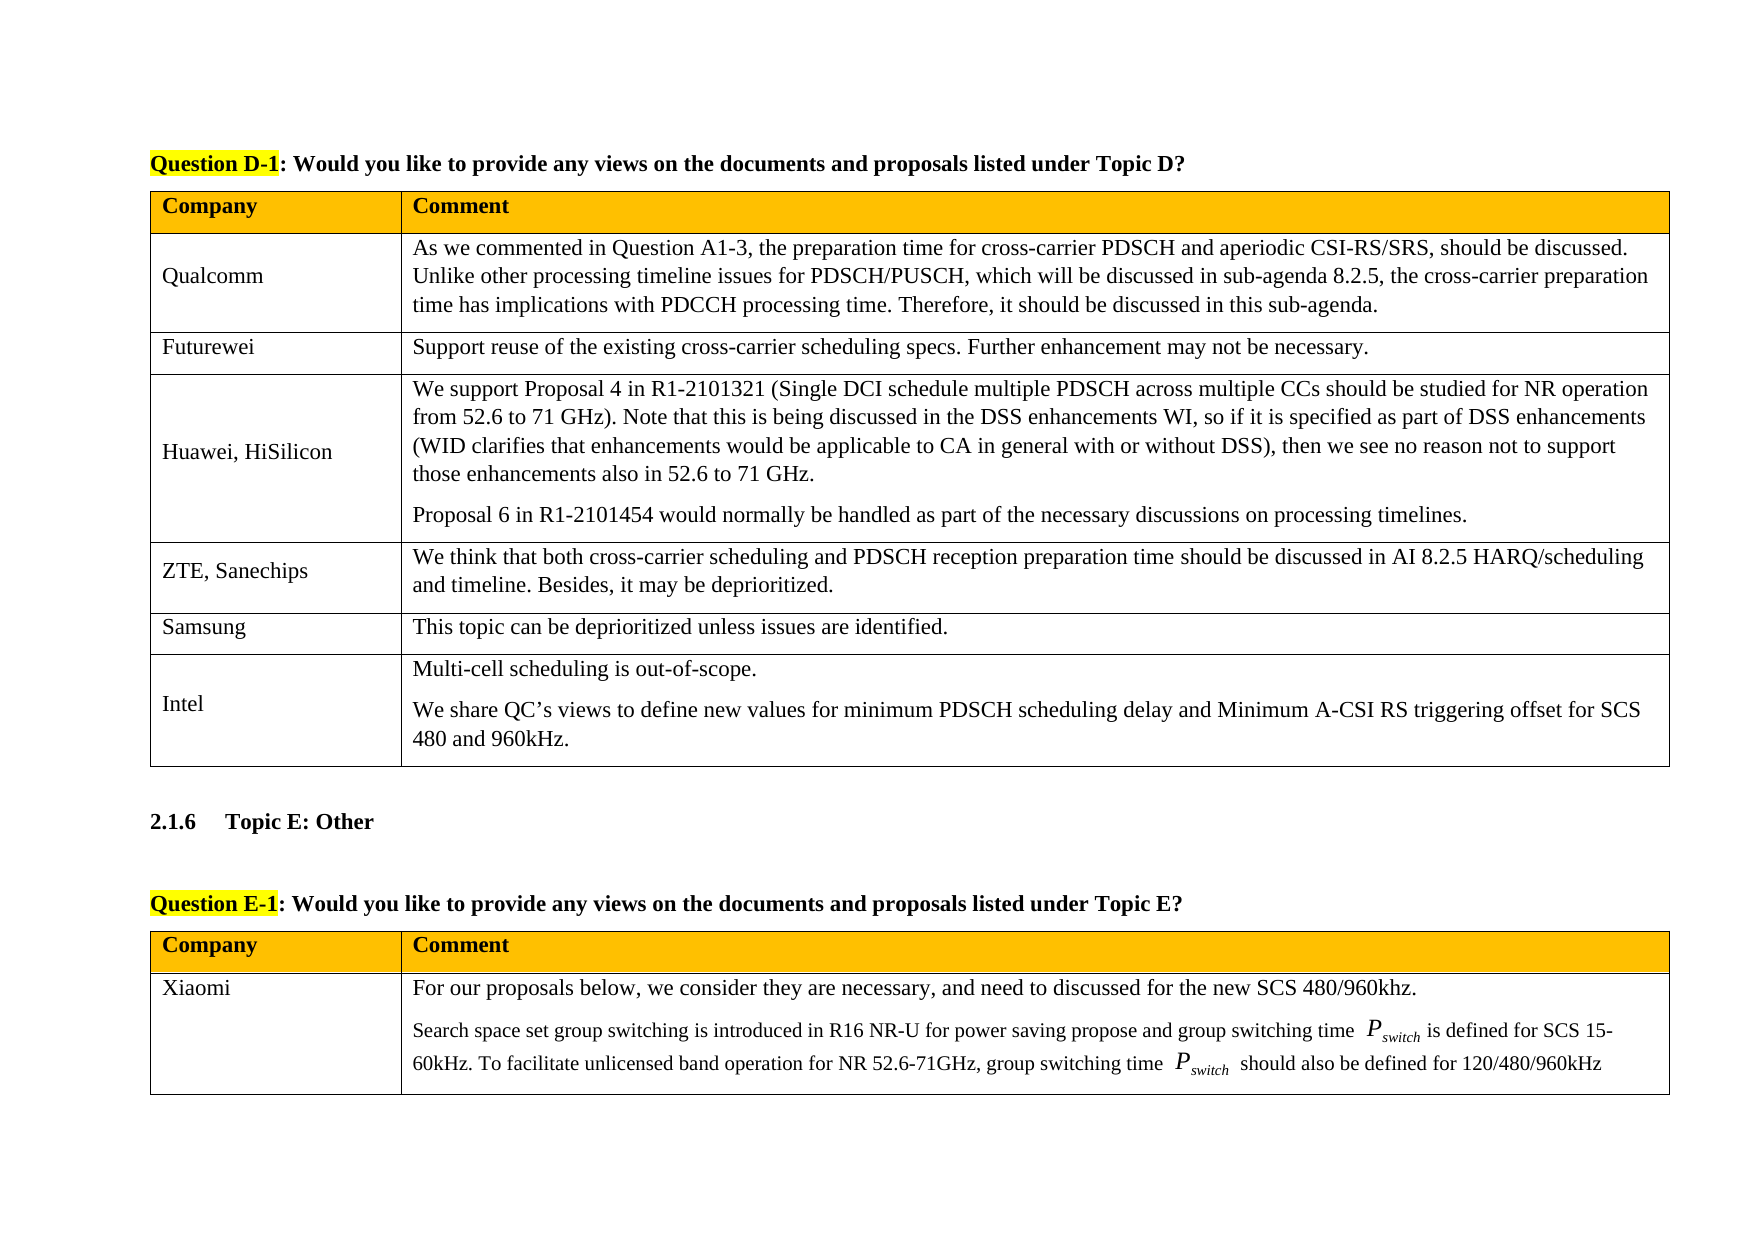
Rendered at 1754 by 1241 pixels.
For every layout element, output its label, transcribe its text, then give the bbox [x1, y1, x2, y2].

table_cell Support reuse of the existing cross-carrier scheduling specs. Further enhancement may not be necessary. [402, 333, 1669, 374]
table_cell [402, 974, 1669, 1093]
table_cell Multi-cell scheduling is out-of-scope. We share QC’s views to define new values for minimum PDSCH scheduling delay and Minimum A-CSI RS triggering offset for SCS 480 and 960kHz. [402, 655, 1669, 766]
table_cell Huawei, HiSilicon [151, 375, 401, 542]
table_header Comment [402, 932, 1669, 972]
table_cell This topic can be deprioritized unless issues are identified. [402, 614, 1669, 654]
table_cell ZTE, Sanechips [151, 543, 401, 612]
table_cell As we commented in Question A1-3, the preparation time for cross-carrier PDSCH and aperiodic CSI-RS/SRS, should be discussed. Unlike other processing timeline issues for PDSCH/PUSCH, which will be discussed in sub-agenda 8.2.5, the cross-carrier preparation time has implications with PDCCH processing time. Therefore, it should be discussed in this sub-agenda. [402, 234, 1669, 332]
table_cell We support Proposal 4 in R1-2101321 (Single DCI schedule multiple PDSCH across multiple CCs should be studied for NR operation from 52.6 to 71 GHz). Note that this is being discussed in the DSS enhancements WI, so if it is specified as part of DSS enhancements (WID clarifies that enhancements would be applicable to CA in general with or without DSS), then we see no reason not to support those enhancements also in 52.6 to 71 GHz. Proposal 6 in R1-2101454 would normally be handled as part of the necessary discussions on processing timelines. [402, 375, 1669, 542]
text Question D-1: Would you like to provide any views on the documents and proposals listed under Topic D? [279, 150, 1604, 176]
table_cell We think that both cross-carrier scheduling and PDSCH reception preparation time should be discussed in AI 8.2.5 HARQ/scheduling and timeline. Besides, it may be deprioritized. [402, 543, 1669, 612]
table_cell Samsung [151, 614, 401, 654]
subtitle Topic E: Other [150, 808, 1604, 834]
table_cell Qualcomm [151, 234, 401, 332]
table_header Company [151, 932, 401, 972]
table_cell Futurewei [151, 333, 401, 374]
table_cell Intel [151, 655, 401, 766]
text Question E-1: Would you like to provide any views on the documents and proposals listed under Topic E? [150, 889, 1604, 916]
table_header Company [151, 192, 401, 233]
table_cell Xiaomi [151, 974, 401, 1093]
table_header Comment [402, 192, 1669, 233]
